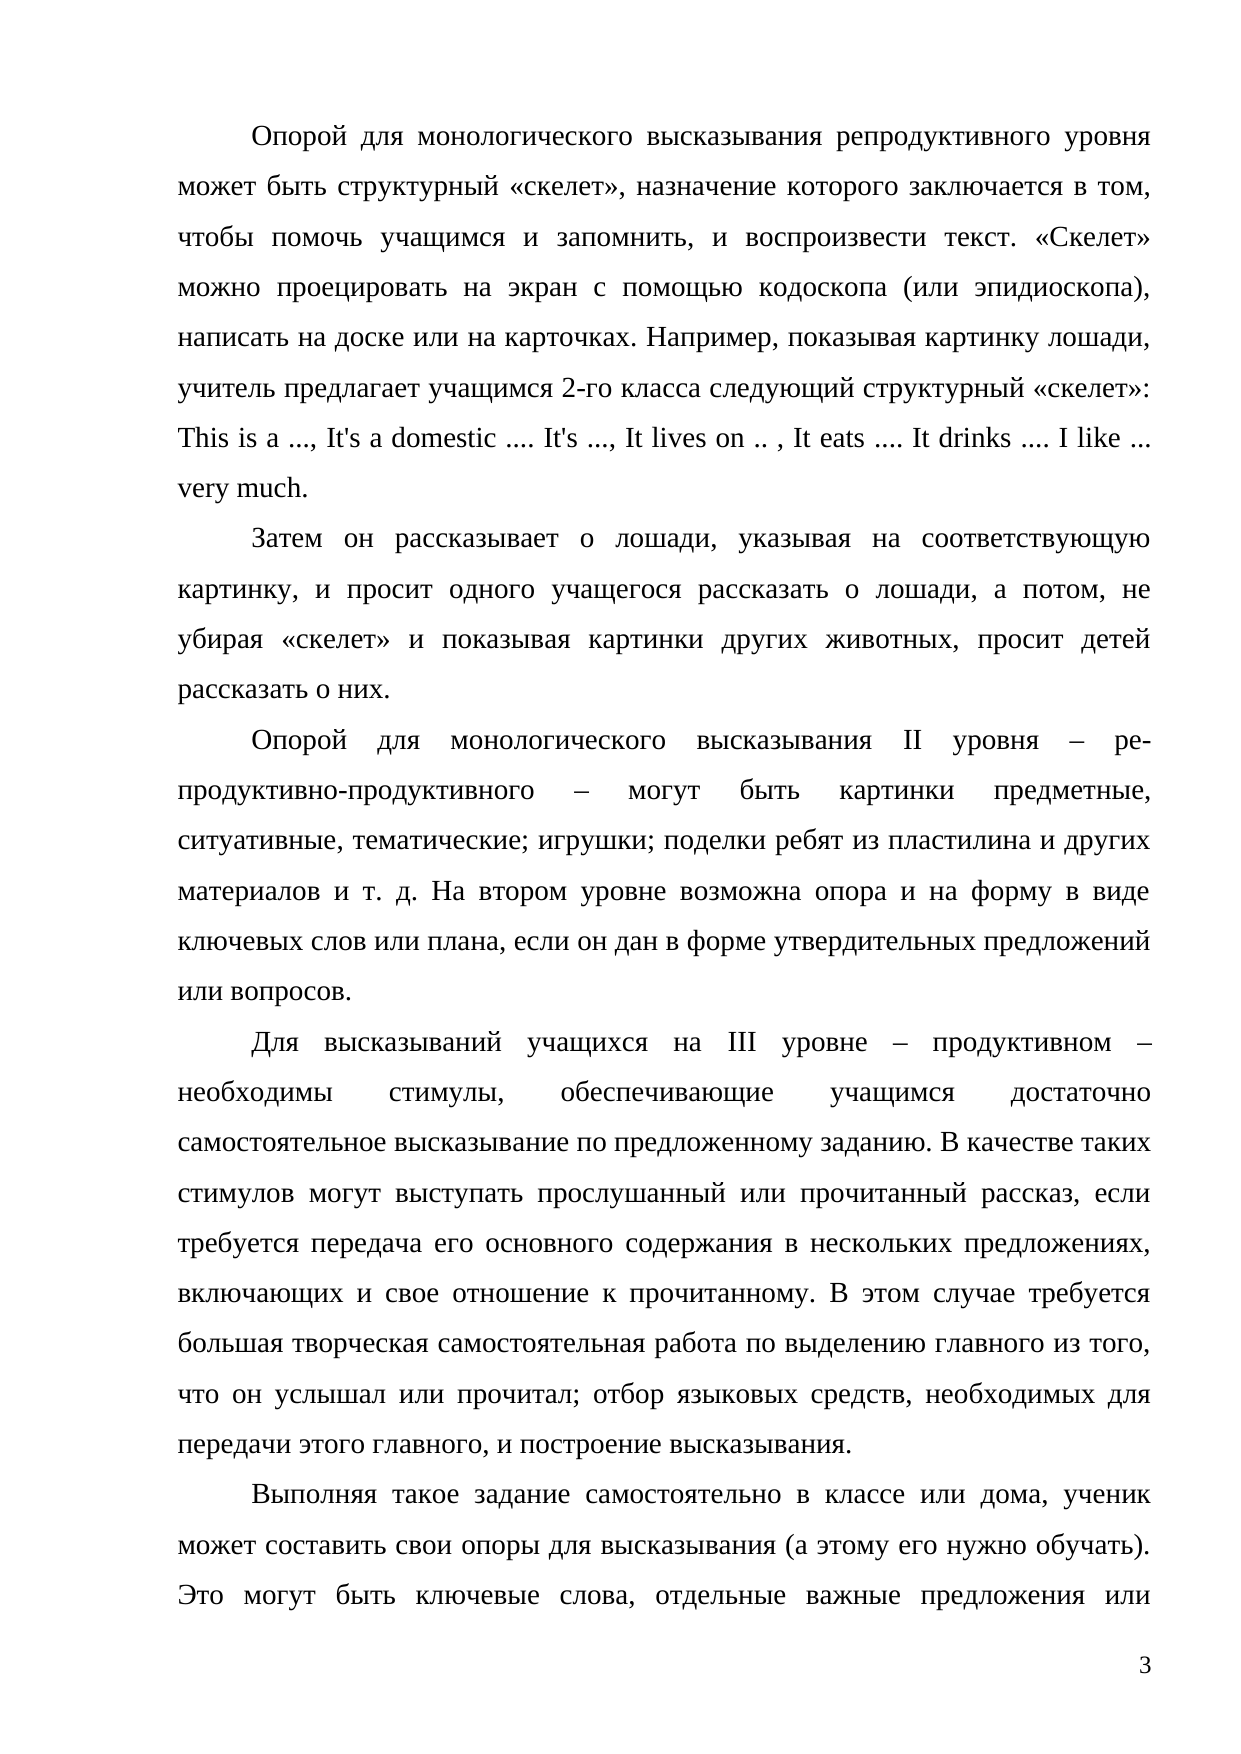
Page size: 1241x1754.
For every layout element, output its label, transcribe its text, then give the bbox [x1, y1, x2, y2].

text Для высказываний учащихся на III уровне – продуктивном – необходимы стимулы, обеспечивающие учащимся достаточно самостоятельное высказывание по предложенному заданию. В качестве таких стимулов могут выступать прослушанный или прочитанный рассказ, если требуется передача его основного содержания в нескольких предложениях, включающих и свое отношение к прочитанному. В этом случае требуется большая творческая самостоятельная работа по выделению главного из того, что он услышал или прочитал; отбор языковых средств, необходимых для передачи этого главного, и построение высказывания. [177, 1024, 1152, 1460]
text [177, 1477, 1152, 1611]
text Опорой для монологического высказывания ІІ уровня – ре-продуктивно-продуктивного – могут быть картинки предметные, ситуативные, тематические; игрушки; поделки ребят из пластилина и других материалов и т. д. На втором уровне возможна опора и на форму в виде ключевых слов или плана, если он дан в форме утвердительных предложений или вопросов. [177, 722, 1152, 1007]
text Опорой для монологического высказывания репродуктивного уровня может быть структурный «скелет», назначение которого заключается в том, чтобы помочь учащимся и запомнить, и воспроизвести текст. «Скелет» можно проецировать на экран с помощью кодоскопа (или эпидиоскопа), написать на доске или на карточках. Например, показывая картинку лошади, учитель предлагает учащимся 2-го класса следующий структурный «скелет»: This is a ..., It's a domestic .... It's ..., It lives on .. , It eats .... It drinks .... I like ... very much. [177, 118, 1152, 504]
text Затем он рассказывает о лошади, указывая на соответствующую картинку, и просит одного учащегося рассказать о лошади, а потом, не убирая «скелет» и показывая картинки других животных, просит детей рассказать о них. [177, 521, 1152, 705]
